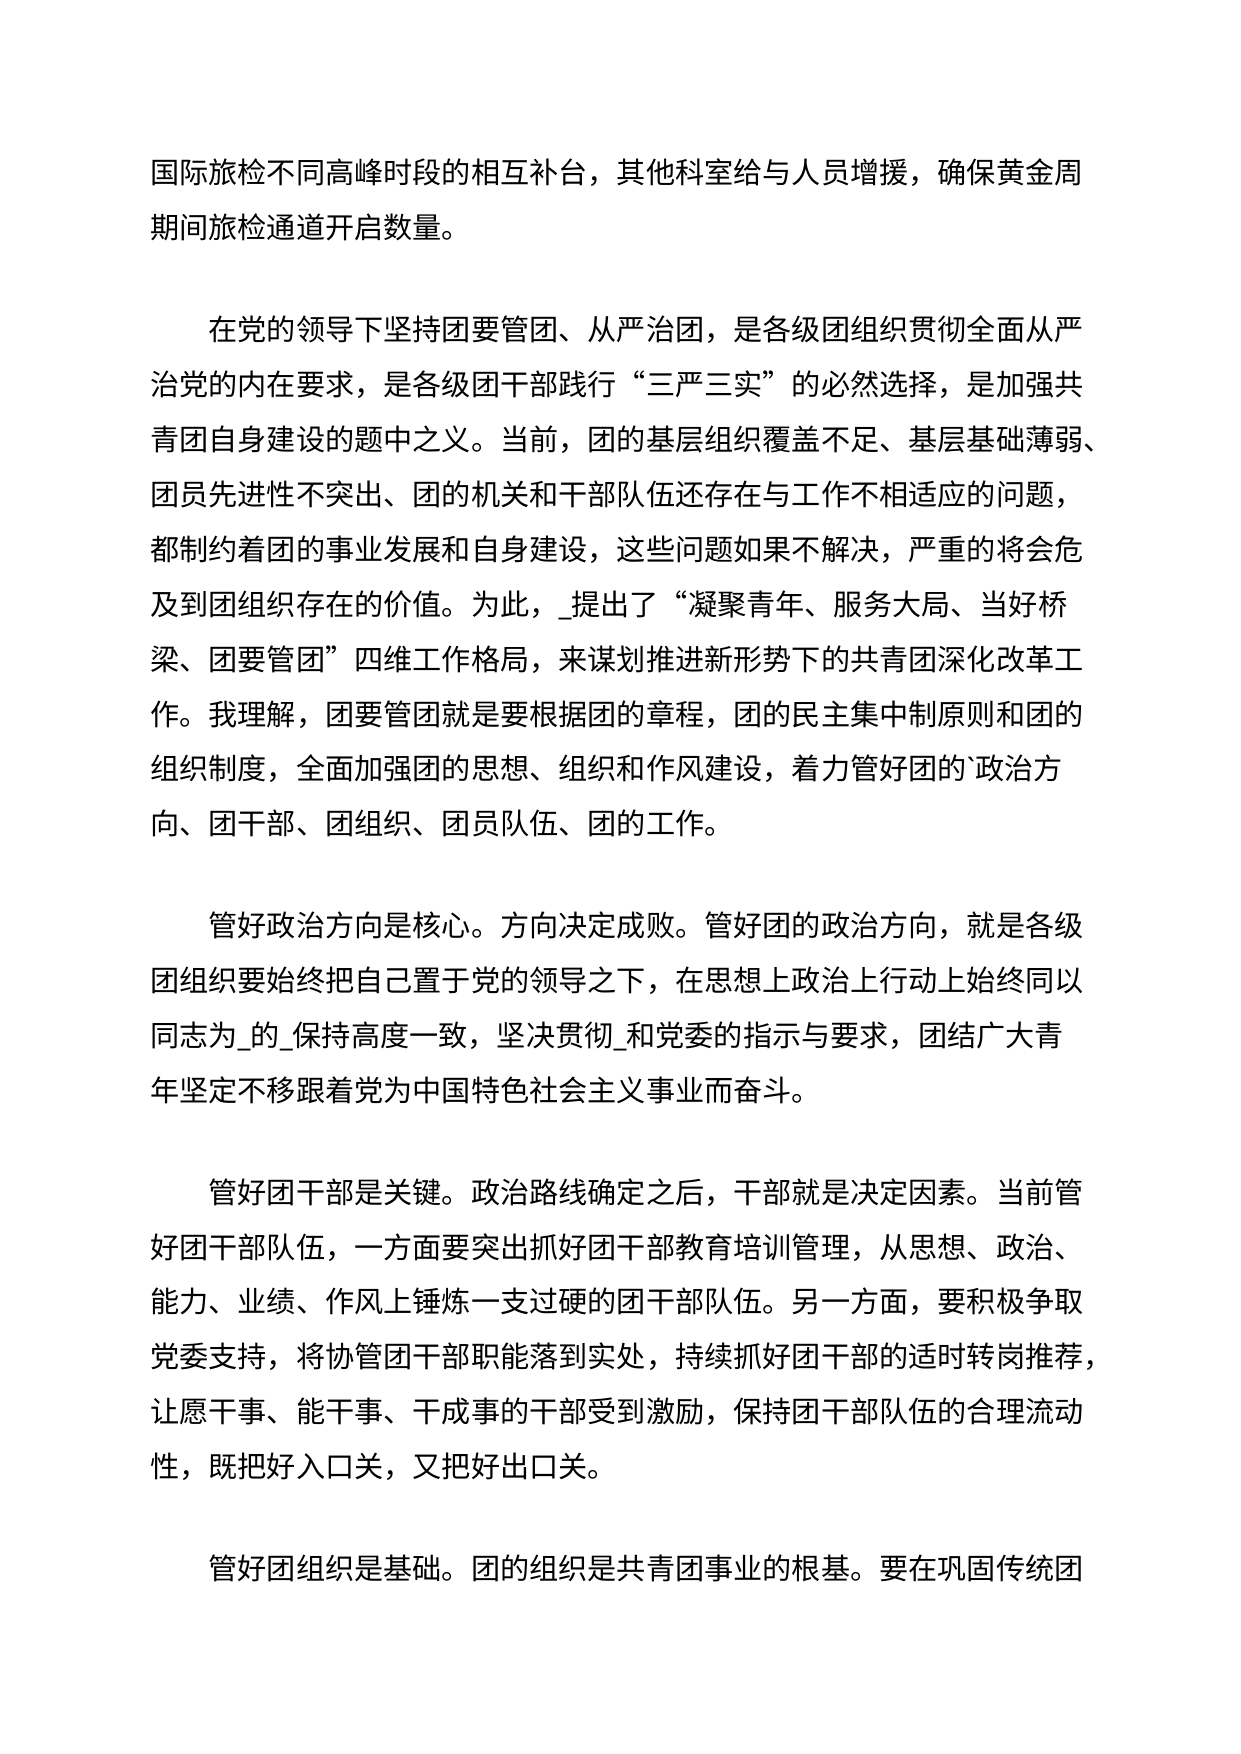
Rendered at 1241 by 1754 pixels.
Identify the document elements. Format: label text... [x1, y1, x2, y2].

text 在党的领导下坚持团要管团、从严治团，是各级团组织贯彻全面从严治党的内在要求，是各级团干部践行“三严三实”的必然选择，是加强共青团自身建设的题中之义。当前，团的基层组织覆盖不足、基层基础薄弱、团员先进性不突出、团的机关和干部队伍还存在与工作不相适应的问题，都制约着团的事业发展和自身建设，这些问题如果不解决，严重的将会危及到团组织存在的价值。为此，_提出了“凝聚青年、服务大局、当好桥梁、团要管团”四维工作格局，来谋划推进新形势下的共青团深化改革工作。我理解，团要管团就是要根据团的章程，团的民主集中制原则和团的组织制度，全面加强团的思想、组织和作风建设，着力管好团的`政治方向、团干部、团组织、团员队伍、团的工作。 [150, 307, 1090, 843]
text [150, 150, 1090, 247]
text 管好团干部是关键。政治路线确定之后，干部就是决定因素。当前管好团干部队伍，一方面要突出抓好团干部教育培训管理，从思想、政治、能力、业绩、作风上锤炼一支过硬的团干部队伍。另一方面，要积极争取党委支持，将协管团干部职能落到实处，持续抓好团干部的适时转岗推荐，让愿干事、能干事、干成事的干部受到激励，保持团干部队伍的合理流动性，既把好入口关，又把好出口关。 [150, 1169, 1090, 1486]
text 管好政治方向是核心。方向决定成败。管好团的政治方向，就是各级团组织要始终把自己置于党的领导之下，在思想上政治上行动上始终同以同志为_的_保持高度一致，坚决贯彻_和党委的指示与要求，团结广大青年坚定不移跟着党为中国特色社会主义事业而奋斗。 [150, 903, 1090, 1110]
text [150, 1546, 1090, 1588]
